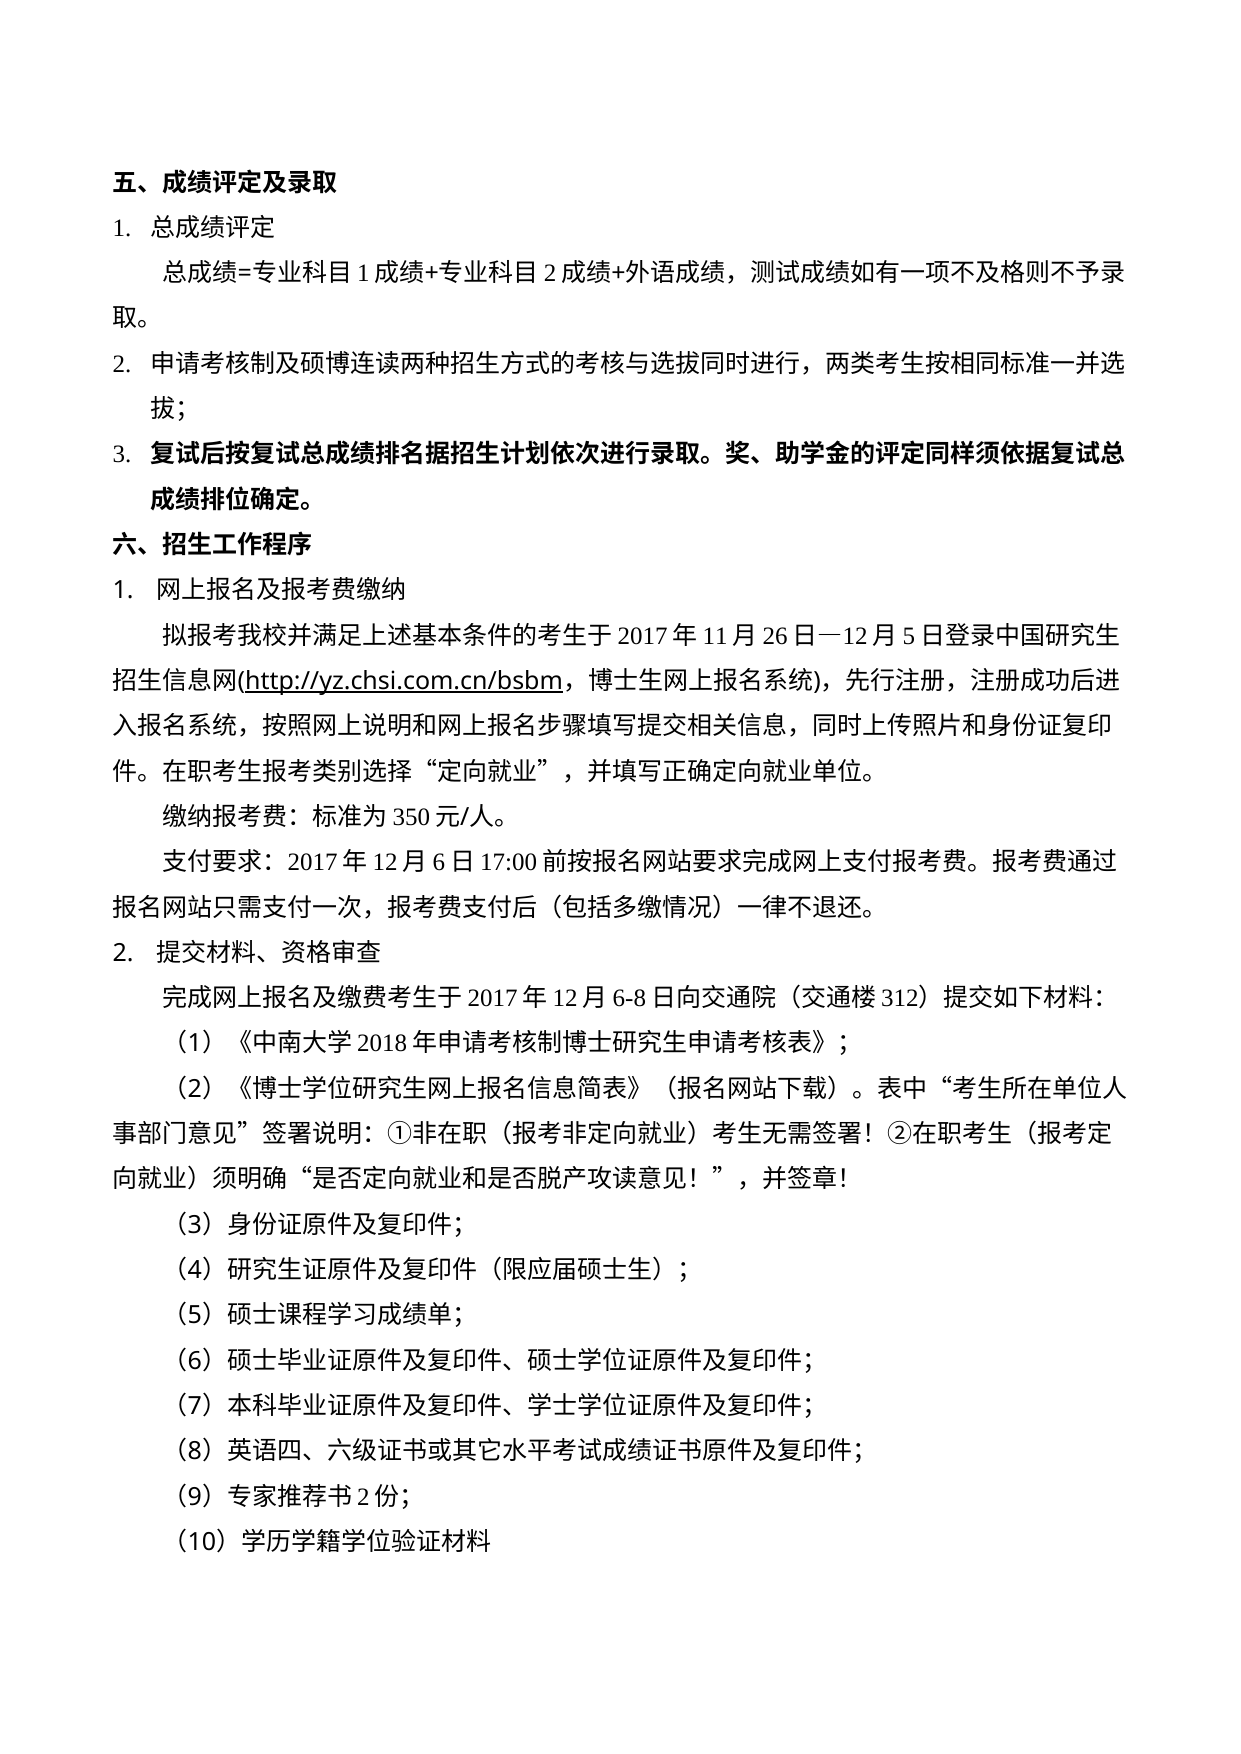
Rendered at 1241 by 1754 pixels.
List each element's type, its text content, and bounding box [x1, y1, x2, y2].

list 复试后按复试总成绩排名据招生计划依次进行录取。奖、助学金的评定同样须依据复试总成绩排位确定。 [112, 434, 1128, 515]
text 缴纳报考费：标准为350元/人。 [112, 796, 1128, 833]
text 总成绩=专业科目1成绩+专业科目2成绩+外语成绩，测试成绩如有一项不及格则不予录取。 [112, 253, 1128, 334]
text （10）学历学籍学位验证材料 [112, 1521, 1128, 1558]
text （6）硕士毕业证原件及复印件、硕士学位证原件及复印件； [112, 1340, 1128, 1376]
text （3）身份证原件及复印件； [112, 1204, 1128, 1240]
text （9）专家推荐书2份； [112, 1476, 1128, 1512]
text 完成网上报名及缴费考生于2017年12月6-8日向交通院（交通楼312）提交如下材料： [112, 978, 1128, 1014]
text （8）英语四、六级证书或其它水平考试成绩证书原件及复印件； [112, 1431, 1128, 1467]
text （1）《中南大学2018年申请考核制博士研究生申请考核表》； [112, 1023, 1128, 1059]
list 总成绩评定 [112, 207, 1128, 243]
text （7）本科毕业证原件及复印件、学士学位证原件及复印件； [112, 1385, 1128, 1422]
list 提交材料、资格审查 [112, 932, 1128, 968]
text 支付要求：2017年12月6日17:00前按报名网站要求完成网上支付报考费。报考费通过报名网站只需支付一次，报考费支付后（包括多缴情况）一律不退还。 [112, 842, 1128, 923]
text （5）硕士课程学习成绩单； [112, 1295, 1128, 1331]
text （4）研究生证原件及复印件（限应届硕士生）； [112, 1249, 1128, 1286]
text 六、招生工作程序 [112, 524, 1128, 561]
list 网上报名及报考费缴纳 [112, 570, 1128, 606]
text 拟报考我校并满足上述基本条件的考生于2017年11月26日—12月5日登录中国研究生招生信息网(http://yz.chsi.com.cn/bsbm，博士生网上报名系统)，先行注册，注册成功后进入报名系统，按照网上说明和网上报名步骤填写提交相关信息，同时上传照片和身份证复印件。在职考生报考类别选择“定向就业”，并填写正确定向就业单位。 [112, 615, 1128, 787]
text （2）《博士学位研究生网上报名信息简表》（报名网站下载）。表中“考生所在单位人事部门意见”签署说明：①非在职（报考非定向就业）考生无需签署！②在职考生（报考定向就业）须明确“是否定向就业和是否脱产攻读意见！”，并签章！ [112, 1068, 1128, 1195]
list 申请考核制及硕博连读两种招生方式的考核与选拔同时进行，两类考生按相同标准一并选拔； [112, 343, 1128, 425]
text 五、成绩评定及录取 [112, 162, 1128, 198]
